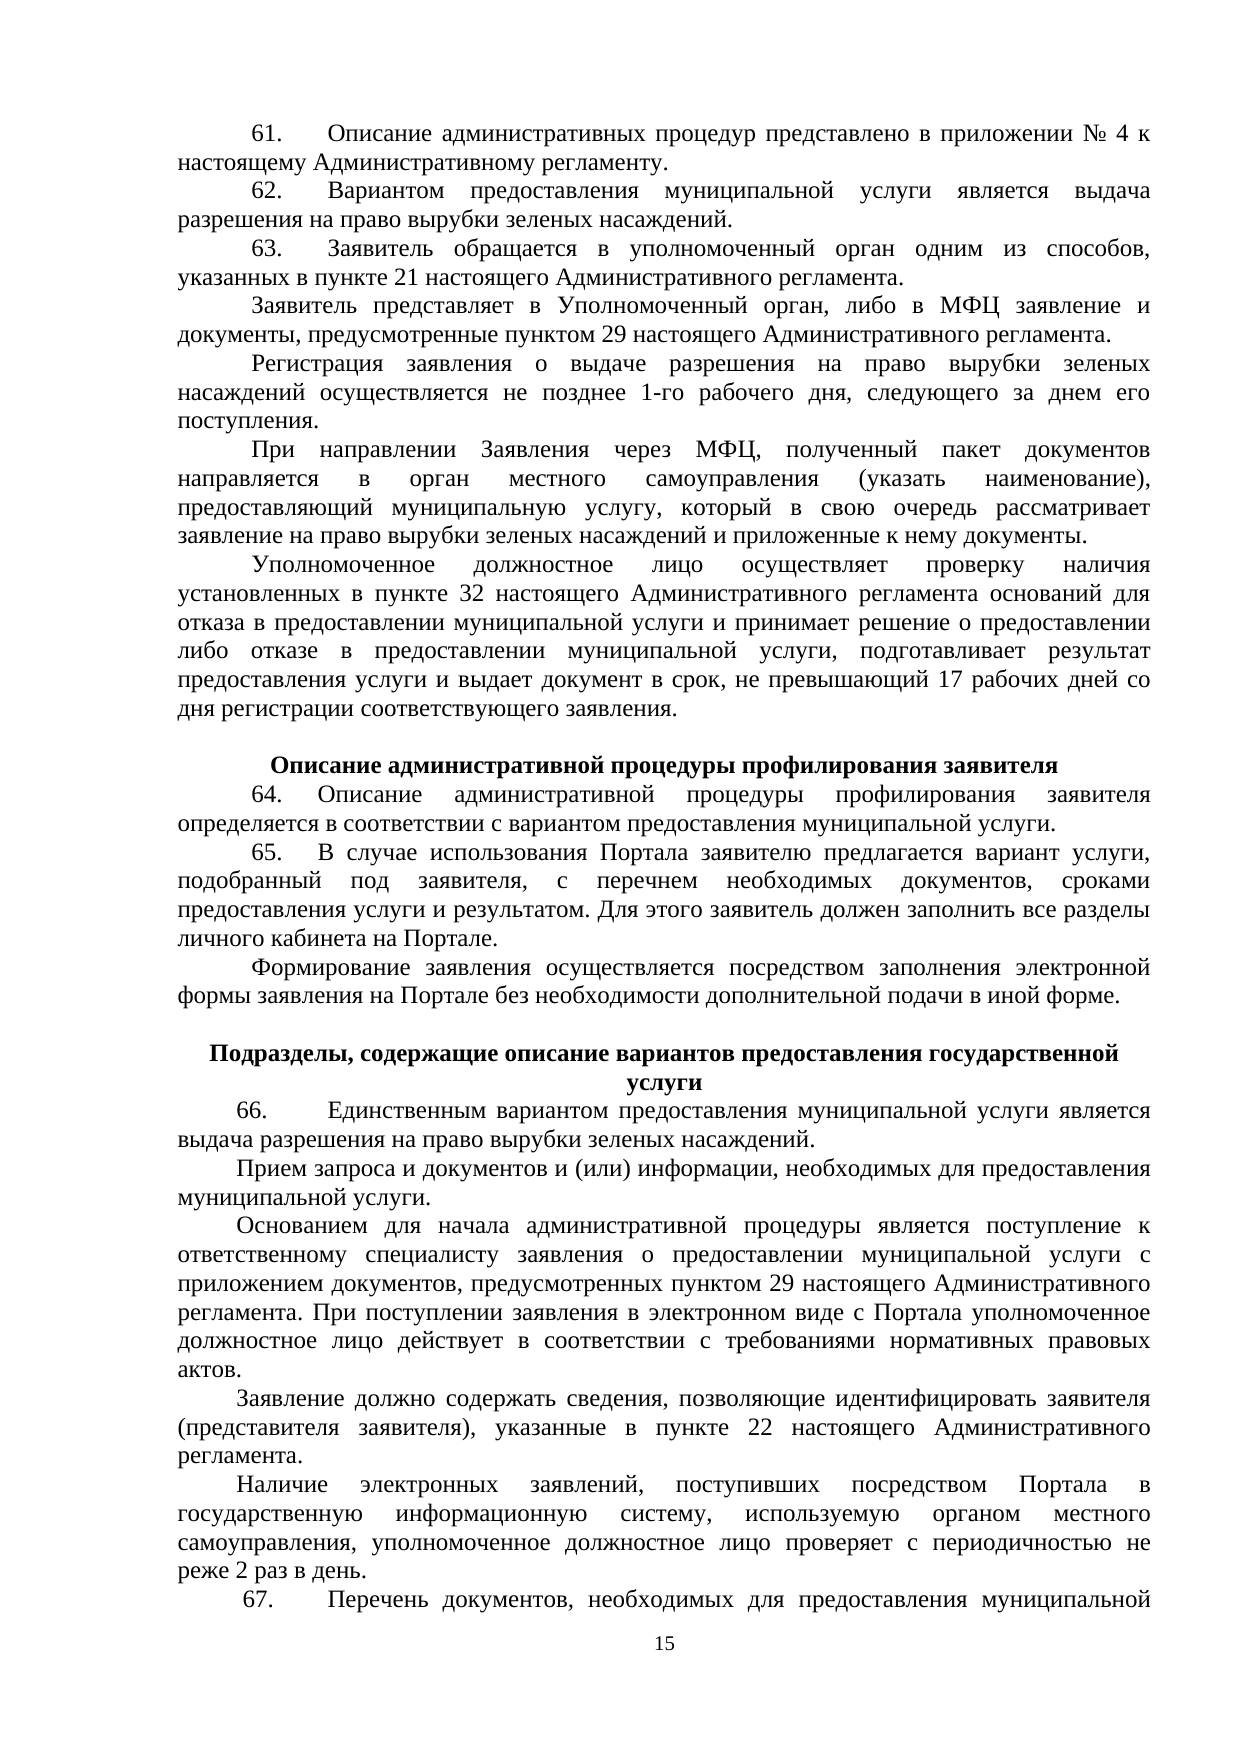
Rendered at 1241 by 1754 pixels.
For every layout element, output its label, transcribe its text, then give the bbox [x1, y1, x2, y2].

text Уполномоченное должностное лицо осуществляет проверку наличия установленных в пункте 32 настоящего Административного регламента оснований для отказа в предоставлении муниципальной услуги и принимает решение о предоставлении либо отказе в предоставлении муниципальной услуги, подготавливает результат предоставления услуги и выдает документ в срок, не превышающий 17 рабочих дней со дня регистрации соответствующего заявления. [177, 549, 1151, 722]
text Описание административной процедуры профилирования заявителя [177, 751, 1151, 779]
text 63. Заявитель обращается в уполномоченный орган одним из способов, указанных в пункте 21 настоящего Административного регламента. [177, 233, 1151, 291]
list 65. В случае использования Портала заявителю предлагается вариант услуги, подобранный под заявителя, с перечнем необходимых документов, сроками предоставления услуги и результатом. Для этого заявитель должен заполнить все разделы личного кабинета на Портале. [177, 837, 1151, 952]
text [177, 1584, 1152, 1613]
text Заявление должно содержать сведения, позволяющие идентифицировать заявителя (представителя заявителя), указанные в пункте 22 настоящего Административного регламента. [177, 1383, 1152, 1469]
text Заявитель представляет в Уполномоченный орган, либо в МФЦ заявление и документы, предусмотренные пунктом 29 настоящего Административного регламента. [177, 291, 1151, 348]
list Формирование заявления осуществляется посредством заполнения электронной формы заявления на Портале без необходимости дополнительной подачи в иной форме. [177, 952, 1151, 1009]
list 64. Описание административной процедуры профилирования заявителя определяется в соответствии с вариантом предоставления муниципальной услуги. [177, 779, 1151, 837]
text 62. Вариантом предоставления муниципальной услуги является выдача разрешения на право вырубки зеленых насаждений. [177, 176, 1151, 233]
text Прием запроса и документов и (или) информации, необходимых для предоставления муниципальной услуги. [177, 1153, 1152, 1211]
text 61. Описание административных процедур представлено в приложении № 4 к настоящему Административному регламенту. [177, 118, 1151, 176]
text При направлении Заявления через МФЦ, полученный пакет документов направляется в орган местного самоуправления (указать наименование), предоставляющий муниципальную услугу, который в свою очередь рассматривает заявление на право вырубки зеленых насаждений и приложенные к нему документы. [177, 434, 1151, 549]
text Наличие электронных заявлений, поступивших посредством Портала в государственную информационную систему, используемую органом местного самоуправления, уполномоченное должностное лицо проверяет с периодичностью не реже 2 раз в день. [177, 1469, 1152, 1584]
text Подразделы, содержащие описание вариантов предоставления государственной услуги [177, 1038, 1151, 1096]
text Основанием для начала административной процедуры является поступление к ответственному специалисту заявления о предоставлении муниципальной услуги с приложением документов, предусмотренных пунктом 29 настоящего Административного регламента. При поступлении заявления в электронном виде с Портала уполномоченное должностное лицо действует в соответствии с требованиями нормативных правовых актов. [177, 1211, 1152, 1383]
text Регистрация заявления о выдаче разрешения на право вырубки зеленых насаждений осуществляется не позднее 1-го рабочего дня, следующего за днем его поступления. [177, 348, 1151, 434]
text 66. Единственным вариантом предоставления муниципальной услуги является выдача разрешения на право вырубки зеленых насаждений. [177, 1096, 1152, 1153]
